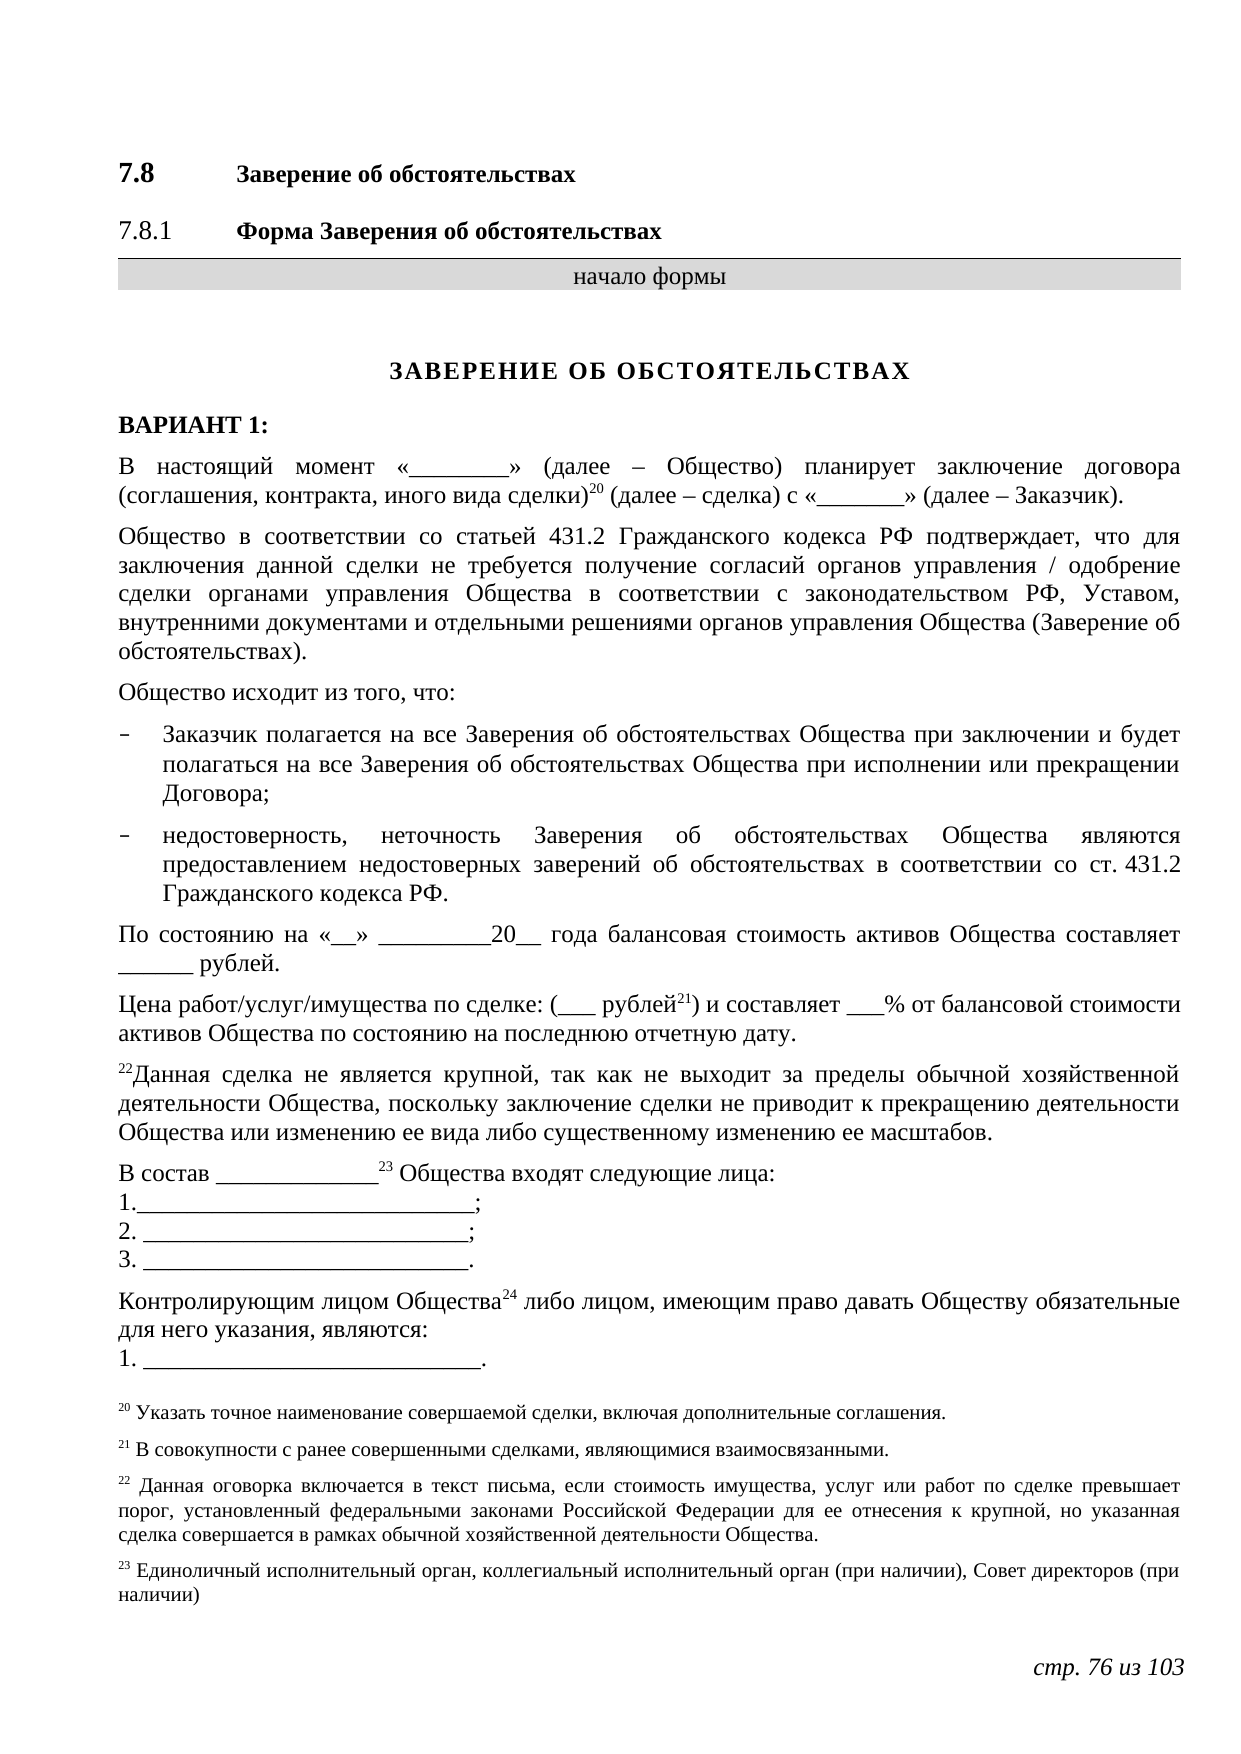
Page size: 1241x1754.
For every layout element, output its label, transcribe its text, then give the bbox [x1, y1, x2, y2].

text 1.___________________________; [118, 1187, 1181, 1216]
text начало формы [118, 259, 1181, 290]
list Форма Заверения об обстоятельствах [118, 214, 1181, 245]
text Заверение об обстоятельствах [118, 356, 1181, 385]
text ВАРИАНТ 1: [118, 410, 1181, 438]
text В состав _____________ Общества входят следующие лица: [118, 1158, 1181, 1187]
text Общество в соответствии со статьей 431.2 Гражданского кодекса РФ подтверждает, что для заключения данной сделки не требуется получение согласий органов управления / одобрение сделки органами управления Общества в соответствии с законодательством РФ, Уставом, внутренними документами и отдельными решениями органов управления Общества (Заверение об обстоятельствах). [118, 521, 1181, 665]
text По состоянию на «__» _________20__ года балансовая стоимость активов Общества составляет ______ рублей. [118, 919, 1181, 977]
text Данная сделка не является крупной, так как не выходит за пределы обычной хозяйственной деятельности Общества, поскольку заключение сделки не приводит к прекращению деятельности Общества или изменению ее вида либо существенному изменению ее масштабов. [118, 1059, 1181, 1146]
list недостоверность, неточность Заверения об обстоятельствах Общества являются предоставлением недостоверных заверений об обстоятельствах в соответствии со ст. 431.2 Гражданского кодекса РФ. [118, 819, 1181, 907]
text 2. __________________________; [118, 1216, 1181, 1244]
text В настоящий момент «________» (далее – Общество) планирует заключение договора (соглашения, контракта, иного вида сделки) (далее – сделка) с «_______» (далее – Заказчик). [118, 451, 1181, 508]
text 1. ___________________________. [118, 1343, 1181, 1372]
list Заказчик полагается на все Заверения об обстоятельствах Общества при заключении и будет полагаться на все Заверения об обстоятельствах Общества при исполнении или прекращении Договора; [118, 718, 1181, 806]
text Общество исходит из того, что: [118, 677, 1181, 706]
subtitle Заверение об обстоятельствах [118, 156, 1181, 189]
text Цена работ/услуг/имущества по сделке: (___ рублей) и составляет ___% от балансовой стоимости активов Общества по состоянию на последнюю отчетную дату. [118, 989, 1181, 1047]
text 3. __________________________. [118, 1244, 1181, 1273]
text Контролирующим лицом Общества либо лицом, имеющим право давать Обществу обязательные для него указания, являются: [118, 1286, 1181, 1343]
